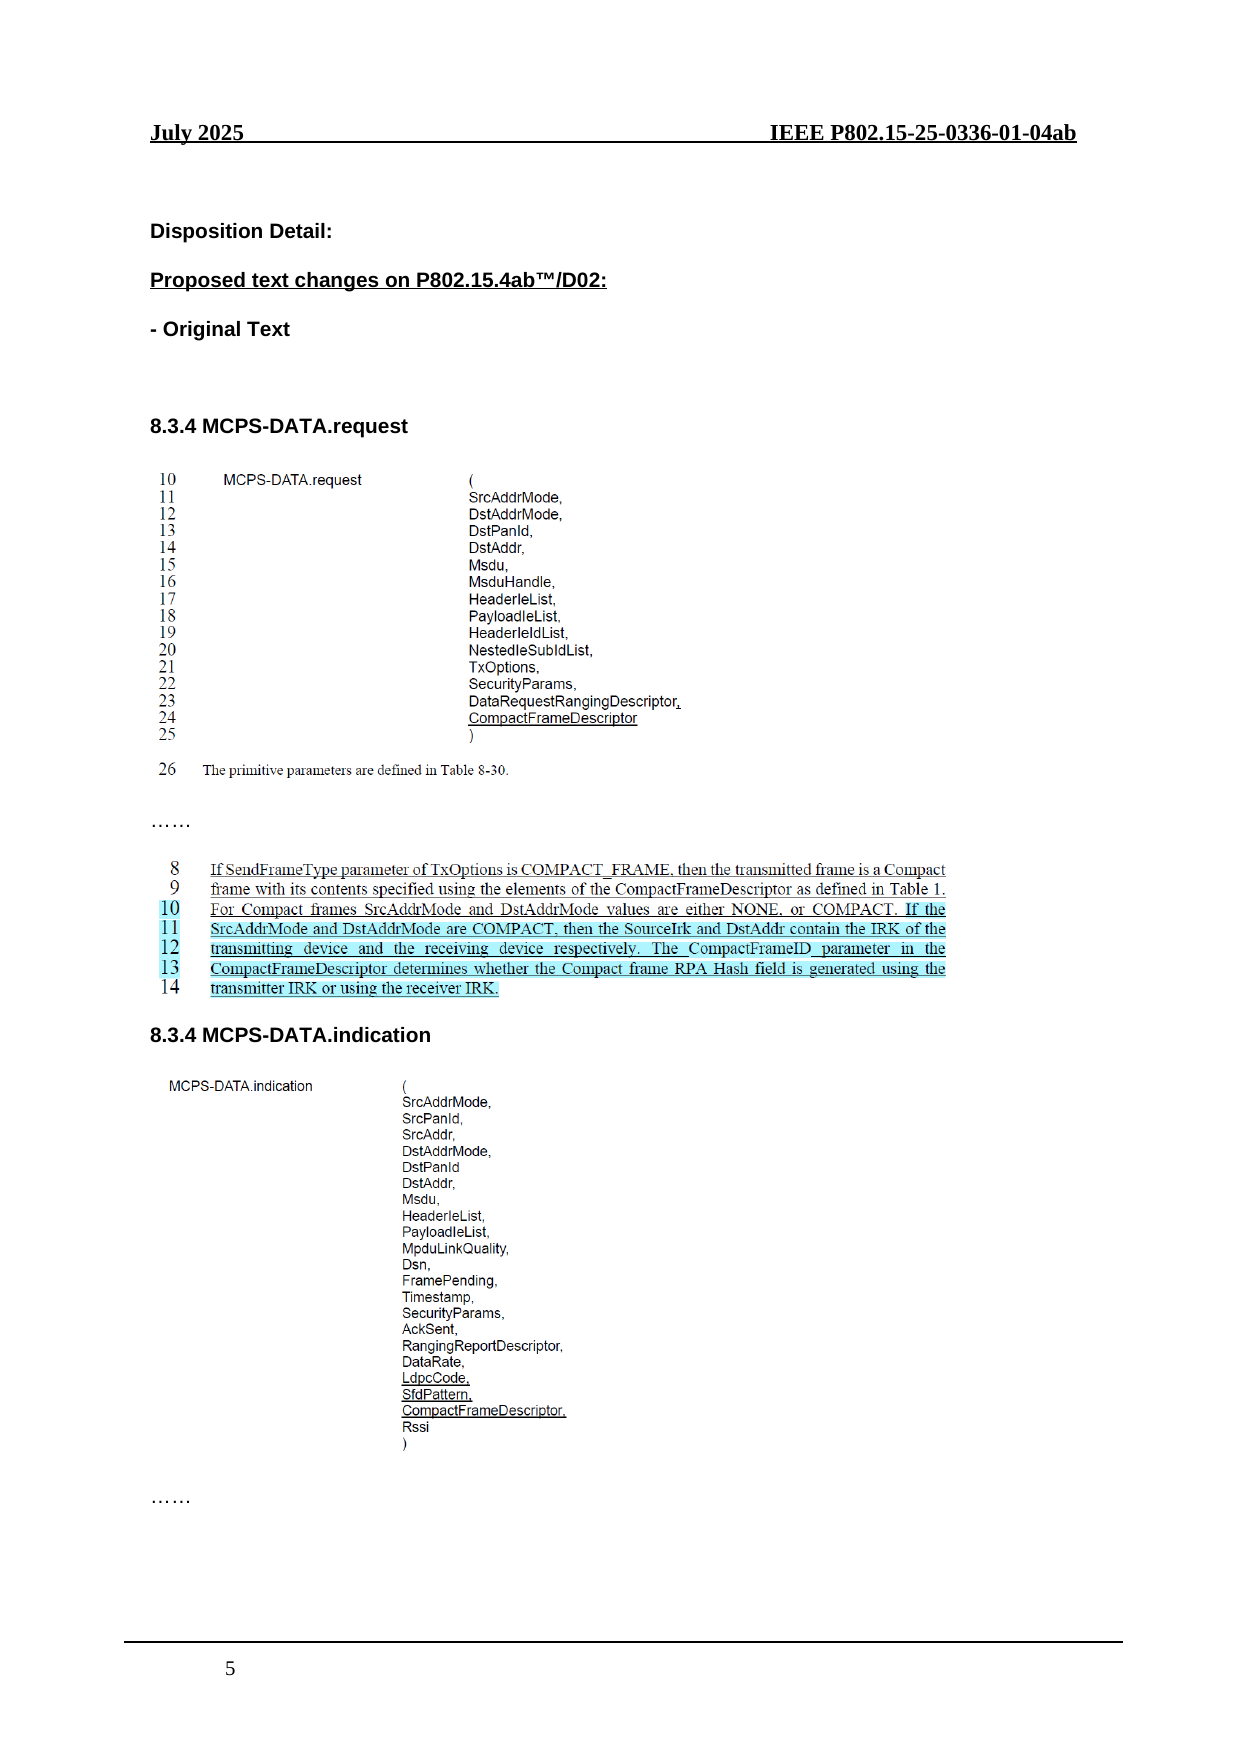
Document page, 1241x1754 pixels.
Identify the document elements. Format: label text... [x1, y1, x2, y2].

text Proposed text changes on P802.15.4ab™/D02: [150, 267, 1090, 291]
picture [150, 463, 696, 783]
text 8.3.4 MCPS-DATA.request [150, 414, 1090, 438]
text 8.3.4 MCPS-DATA.indication [150, 1023, 1090, 1047]
text …… [150, 1484, 1090, 1508]
picture [150, 1072, 677, 1460]
picture [150, 856, 951, 999]
text …… [150, 808, 1090, 832]
text Disposition Detail: [150, 218, 1090, 242]
text - Original Text [150, 316, 1090, 340]
